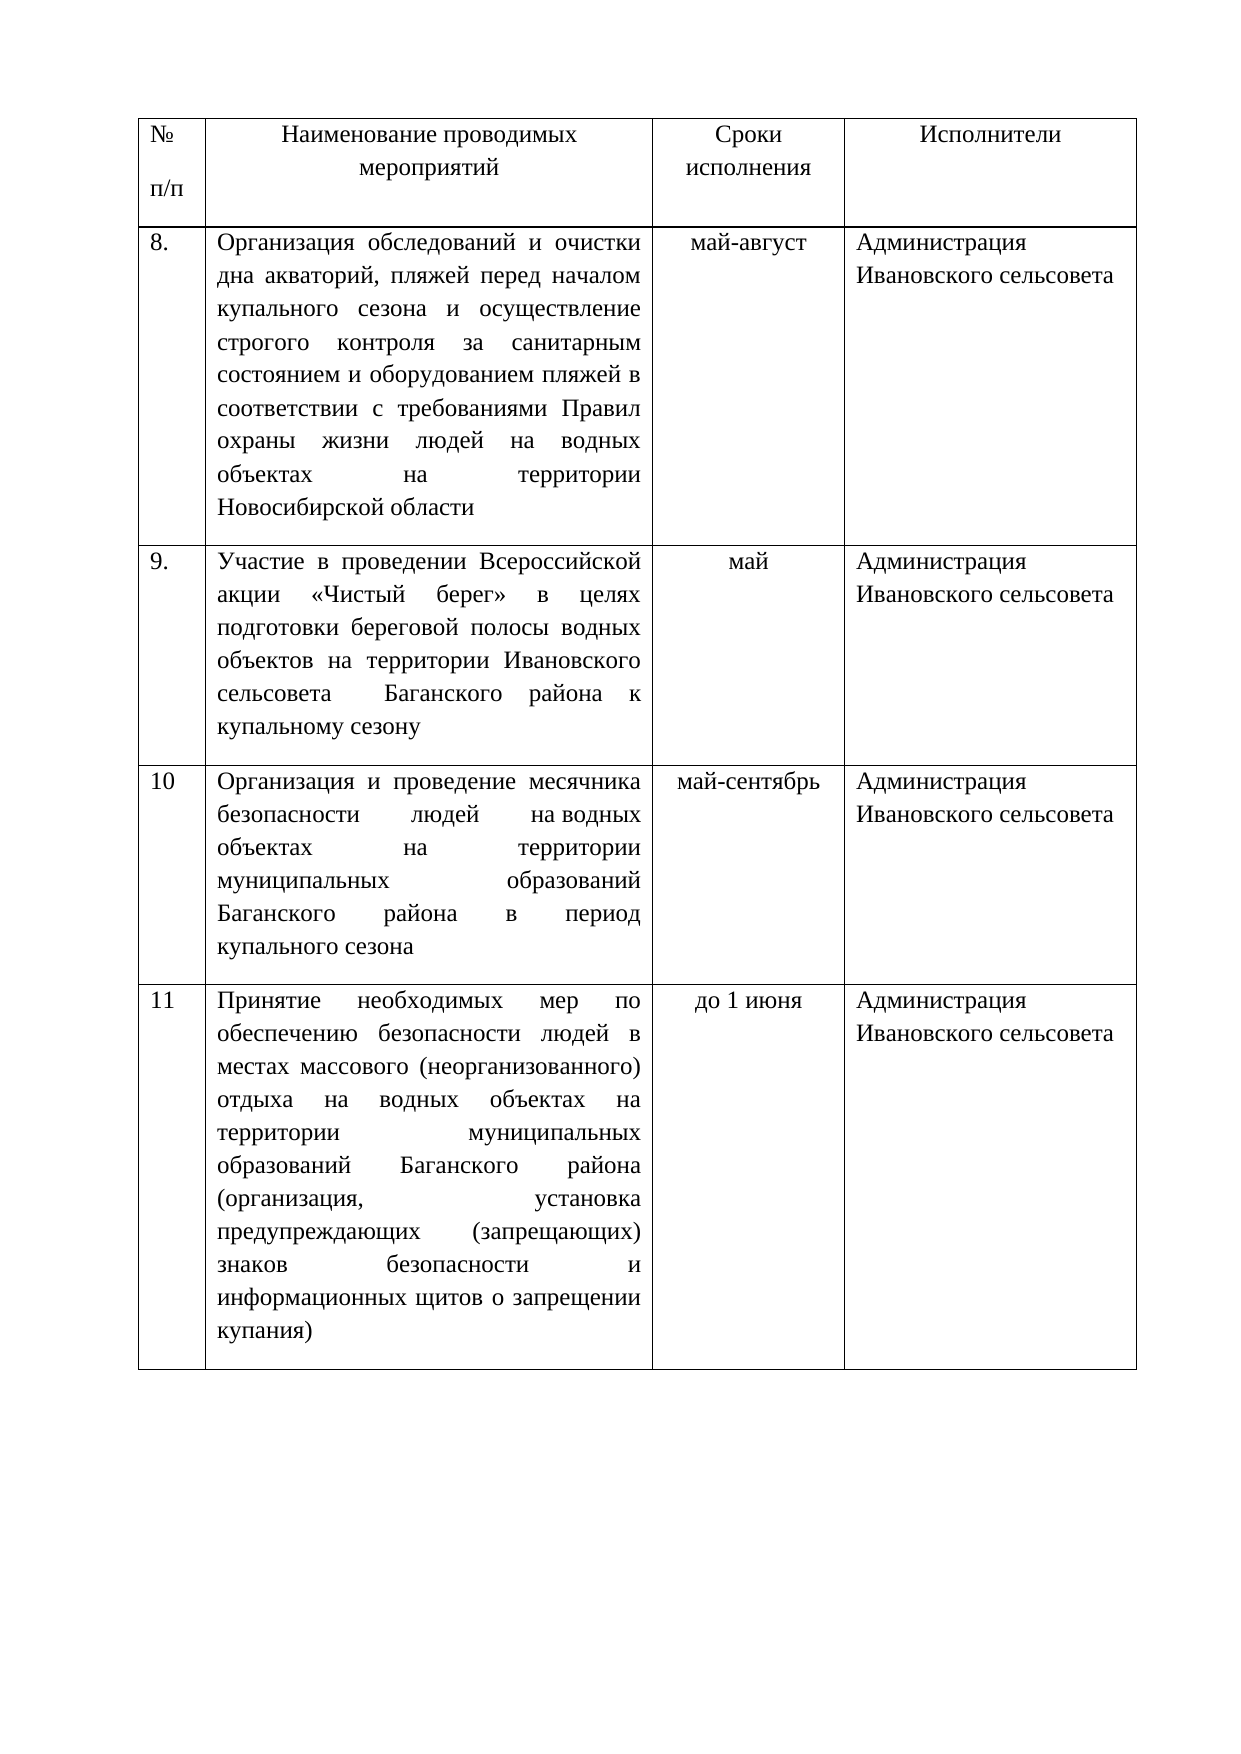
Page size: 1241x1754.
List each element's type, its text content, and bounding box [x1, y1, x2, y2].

table_cell 11 [139, 985, 205, 1369]
table_cell Участие в проведении Всероссийской акции «Чистый берег» в целях подготовки береговой полосы водных объектов на территории Ивановского сельсовета Баганского района к купальному сезону [206, 546, 652, 765]
table_header Наименование проводимых мероприятий [206, 119, 652, 226]
table_cell Организация обследований и очистки дна акваторий, пляжей перед началом купального сезона и осуществление строгого контроля за санитарным состоянием и оборудованием пляжей в соответствии с требованиями Правил охраны жизни людей на водных объектах на территории Новосибирской области [206, 228, 652, 545]
table_cell Администрация Ивановского сельсовета [845, 546, 1136, 765]
table_header Сроки исполнения [653, 119, 844, 226]
table_cell 10 [139, 766, 205, 984]
table_cell май-сентябрь [653, 766, 844, 984]
table_header № п/п [139, 119, 205, 226]
table_cell Организация и проведение месячника безопасности людей на водных объектах на территории муниципальных образований Баганского района в период купального сезона [206, 766, 652, 984]
table_cell Администрация Ивановского сельсовета [845, 228, 1136, 545]
table_header Исполнители [845, 119, 1136, 226]
table_cell май-август [653, 228, 844, 545]
table_cell Принятие необходимых мер по обеспечению безопасности людей в местах массового (неорганизованного) отдыха на водных объектах на территории муниципальных образований Баганского района (организация, установка предупреждающих (запрещающих) знаков безопасности и информационных щитов о запрещении купания) [206, 985, 652, 1369]
table_cell Администрация Ивановского сельсовета [845, 985, 1136, 1369]
table_cell до 1 июня [653, 985, 844, 1369]
table_cell 9. [139, 546, 205, 765]
table_cell май [653, 546, 844, 765]
table_cell Администрация Ивановского сельсовета [845, 766, 1136, 984]
table_cell 8. [139, 228, 205, 545]
